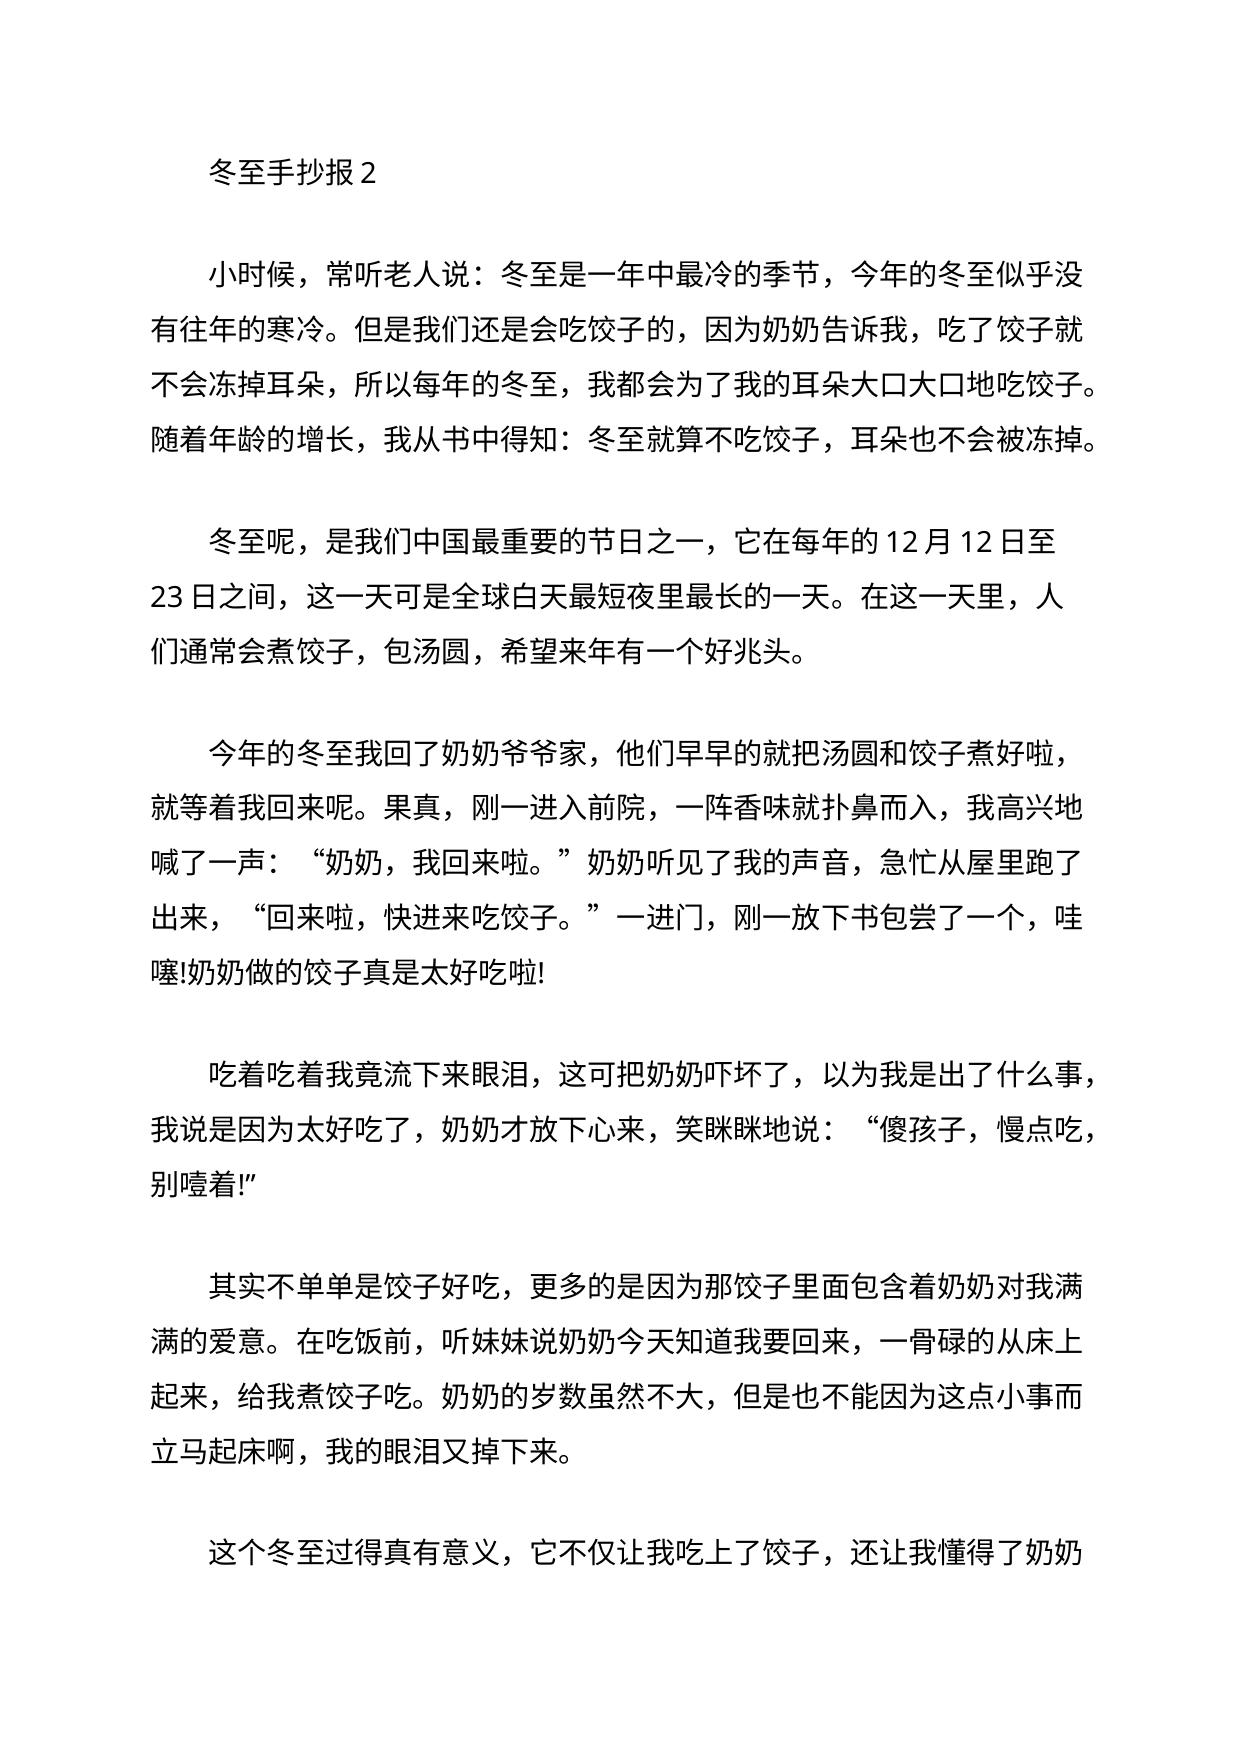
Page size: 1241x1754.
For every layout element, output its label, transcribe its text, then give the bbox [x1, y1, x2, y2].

text 冬至手抄报2 [150, 150, 1090, 192]
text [150, 1530, 1090, 1572]
text 其实不单单是饺子好吃，更多的是因为那饺子里面包含着奶奶对我满满的爱意。在吃饭前，听妹妹说奶奶今天知道我要回来，一骨碌的从床上起来，给我煮饺子吃。奶奶的岁数虽然不大，但是也不能因为这点小事而立马起床啊，我的眼泪又掉下来。 [150, 1263, 1090, 1471]
text 吃着吃着我竟流下来眼泪，这可把奶奶吓坏了，以为我是出了什么事，我说是因为太好吃了，奶奶才放下心来，笑眯眯地说：“傻孩子，慢点吃，别噎着!” [150, 1052, 1090, 1204]
text 冬至呢，是我们中国最重要的节日之一，它在每年的12月12日至23日之间，这一天可是全球白天最短夜里最长的一天。在这一天里，人们通常会煮饺子，包汤圆，希望来年有一个好兆头。 [150, 518, 1090, 671]
text 今年的冬至我回了奶奶爷爷家，他们早早的就把汤圆和饺子煮好啦，就等着我回来呢。果真，刚一进入前院，一阵香味就扑鼻而入，我高兴地喊了一声：“奶奶，我回来啦。”奶奶听见了我的声音，急忙从屋里跑了出来，“回来啦，快进来吃饺子。”一进门，刚一放下书包尝了一个，哇噻!奶奶做的饺子真是太好吃啦! [150, 730, 1090, 992]
text 小时候，常听老人说：冬至是一年中最冷的季节，今年的冬至似乎没有往年的寒冷。但是我们还是会吃饺子的，因为奶奶告诉我，吃了饺子就不会冻掉耳朵，所以每年的冬至，我都会为了我的耳朵大口大口地吃饺子。随着年龄的增长，我从书中得知：冬至就算不吃饺子，耳朵也不会被冻掉。 [150, 252, 1090, 459]
